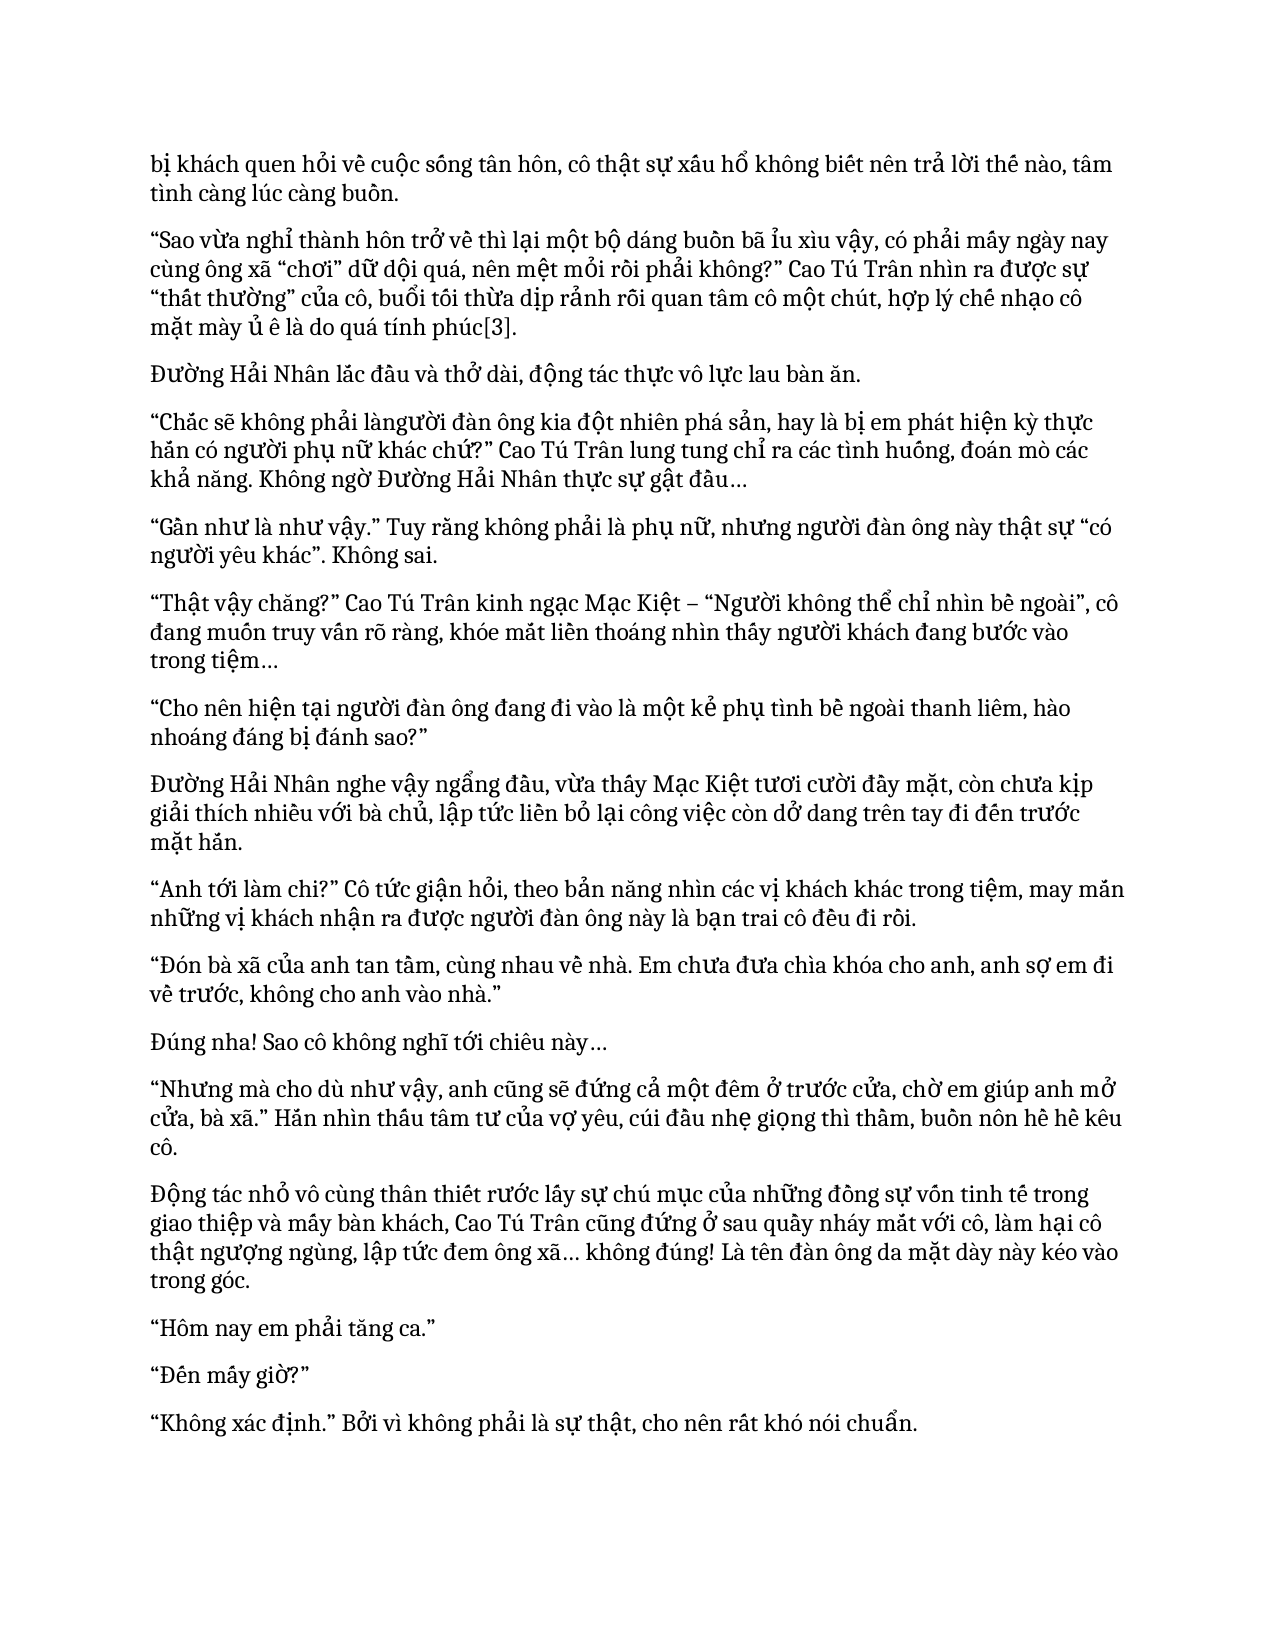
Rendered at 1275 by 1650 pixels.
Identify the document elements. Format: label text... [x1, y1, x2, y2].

text “Nhưng mà cho dù như vậy, anh cũng sẽ đứng cả một đêm ở trước cửa, chờ em giúp anh mở cửa, bà xã.” Hắn nhìn thấu tâm tư của vợ yêu, cúi đầu nhẹ giọng thì thầm, buồn nôn hề hề kêu cô. [150, 1075, 1125, 1161]
text Đường Hải Nhân lắc đầu và thở dài, động tác thực vô lực lau bàn ăn. [150, 360, 1125, 389]
text “Gần như là như vậy.” Tuy rằng không phải là phụ nữ, nhưng người đàn ông này thật sự “có người yêu khác”. Không sai. [150, 512, 1125, 570]
text “Không xác định.” Bởi vì không phải là sự thật, cho nên rất khó nói chuẩn. [150, 1409, 1125, 1437]
text “Sao vừa nghỉ thành hôn trở về thì lại một bộ dáng buồn bã ỉu xìu vậy, có phải mấy ngày nay cùng ông xã “chơi” dữ dội quá, nên mệt mỏi rồi phải không?” Cao Tú Trân nhìn ra được sự “thất thường” của cô, buổi tối thừa dịp rảnh rỗi quan tâm cô một chút, hợp lý chế nhạo cô mặt mày ủ ê là do quá tính phúc[3]. [150, 226, 1125, 341]
text Động tác nhỏ vô cùng thân thiết rước lấy sự chú mục của những đồng sự vốn tinh tế trong giao thiệp và mấy bàn khách, Cao Tú Trân cũng đứng ở sau quầy nháy mắt với cô, làm hại cô thật ngượng ngùng, lập tức đem ông xã… không đúng! Là tên đàn ông da mặt dày này kéo vào trong góc. [150, 1180, 1125, 1295]
text “Chắc sẽ không phải làngười đàn ông kia đột nhiên phá sản, hay là bị em phát hiện kỳ thực hắn có người phụ nữ khác chứ?” Cao Tú Trân lung tung chỉ ra các tình huống, đoán mò các khả năng. Không ngờ Đường Hải Nhân thực sự gật đầu… [150, 407, 1125, 494]
text “Thật vậy chăng?” Cao Tú Trân kinh ngạc Mạc Kiệt – “Người không thể chỉ nhìn bề ngoài”, cô đang muốn truy vấn rõ ràng, khóe mắt liền thoáng nhìn thấy người khách đang bước vào trong tiệm… [150, 589, 1125, 675]
text “Hôm nay em phải tăng ca.” [150, 1314, 1125, 1342]
text Đúng nha! Sao cô không nghĩ tới chiêu này… [150, 1027, 1125, 1056]
text “Đến mấy giờ?” [150, 1361, 1125, 1390]
text “Đón bà xã của anh tan tầm, cùng nhau về nhà. Em chưa đưa chìa khóa cho anh, anh sợ em đi về trước, không cho anh vào nhà.” [150, 951, 1125, 1009]
text “Anh tới làm chi?” Cô tức giận hỏi, theo bản năng nhìn các vị khách khác trong tiệm, may mắn những vị khách nhận ra được người đàn ông này là bạn trai cô đều đi rồi. [150, 875, 1125, 932]
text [150, 150, 1125, 207]
text Đường Hải Nhân nghe vậy ngẩng đầu, vừa thấy Mạc Kiệt tươi cười đầy mặt, còn chưa kịp giải thích nhiều với bà chủ, lập tức liền bỏ lại công việc còn dở dang trên tay đi đến trước mặt hắn. [150, 770, 1125, 856]
text “Cho nên hiện tại người đàn ông đang đi vào là một kẻ phụ tình bề ngoài thanh liêm, hào nhoáng đáng bị đánh sao?” [150, 694, 1125, 751]
